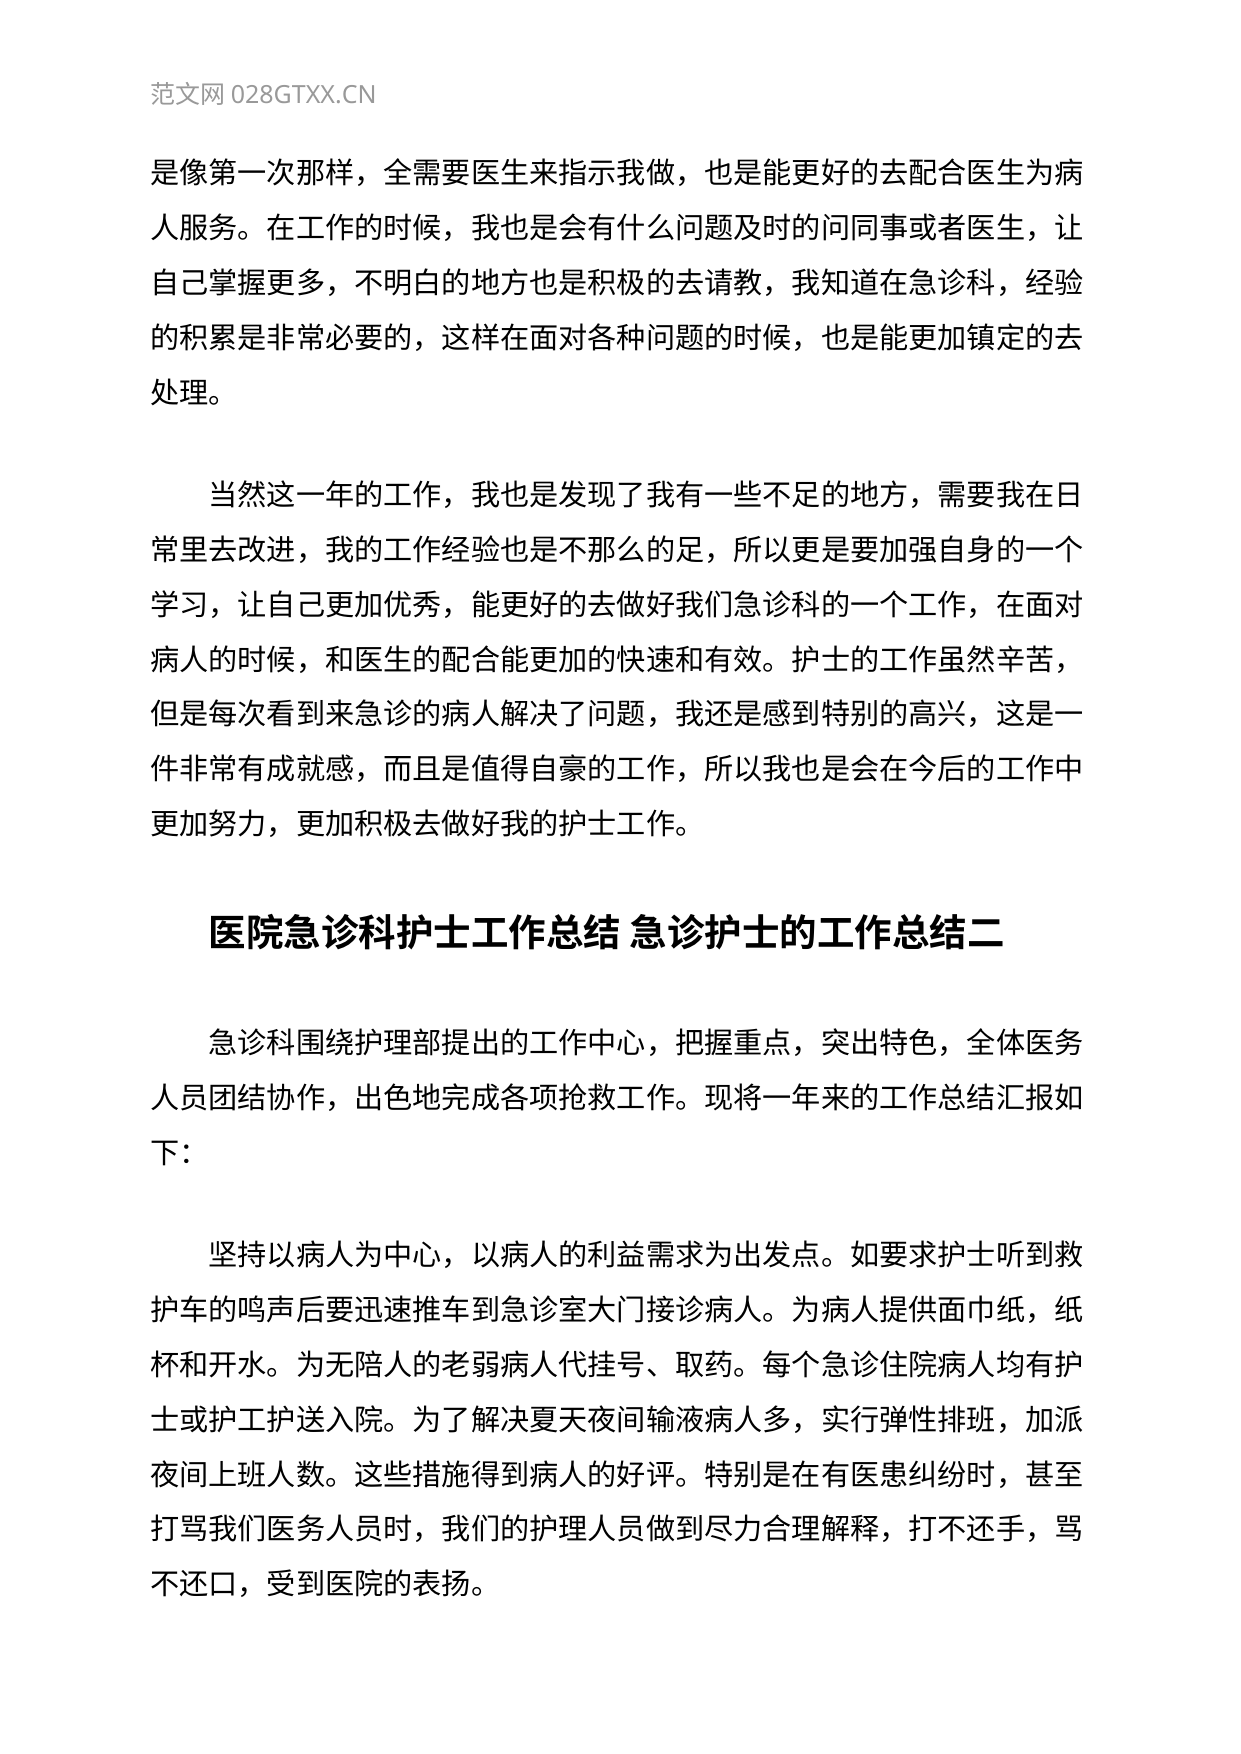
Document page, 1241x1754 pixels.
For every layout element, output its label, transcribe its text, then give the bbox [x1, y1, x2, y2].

text 坚持以病人为中心，以病人的利益需求为出发点。如要求护士听到救护车的鸣声后要迅速推车到急诊室大门接诊病人。为病人提供面巾纸，纸杯和开水。为无陪人的老弱病人代挂号、取药。每个急诊住院病人均有护士或护工护送入院。为了解决夏天夜间输液病人多，实行弹性排班，加派夜间上班人数。这些措施得到病人的好评。特别是在有医患纠纷时，甚至打骂我们医务人员时，我们的护理人员做到尽力合理解释，打不还手，骂不还口，受到医院的表扬。 [150, 1231, 1090, 1603]
text 医院急诊科护士工作总结 急诊护士的工作总结二 [150, 902, 1090, 957]
text 当然这一年的工作，我也是发现了我有一些不足的地方，需要我在日常里去改进，我的工作经验也是不那么的足，所以更是要加强自身的一个学习，让自己更加优秀，能更好的去做好我们急诊科的一个工作，在面对病人的时候，和医生的配合能更加的快速和有效。护士的工作虽然辛苦，但是每次看到来急诊的病人解决了问题，我还是感到特别的高兴，这是一件非常有成就感，而且是值得自豪的工作，所以我也是会在今后的工作中更加努力，更加积极去做好我的护士工作。 [150, 471, 1090, 843]
text 急诊科围绕护理部提出的工作中心，把握重点，突出特色，全体医务人员团结协作，出色地完成各项抢救工作。现将一年来的工作总结汇报如下： [150, 1020, 1090, 1172]
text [150, 150, 1090, 412]
